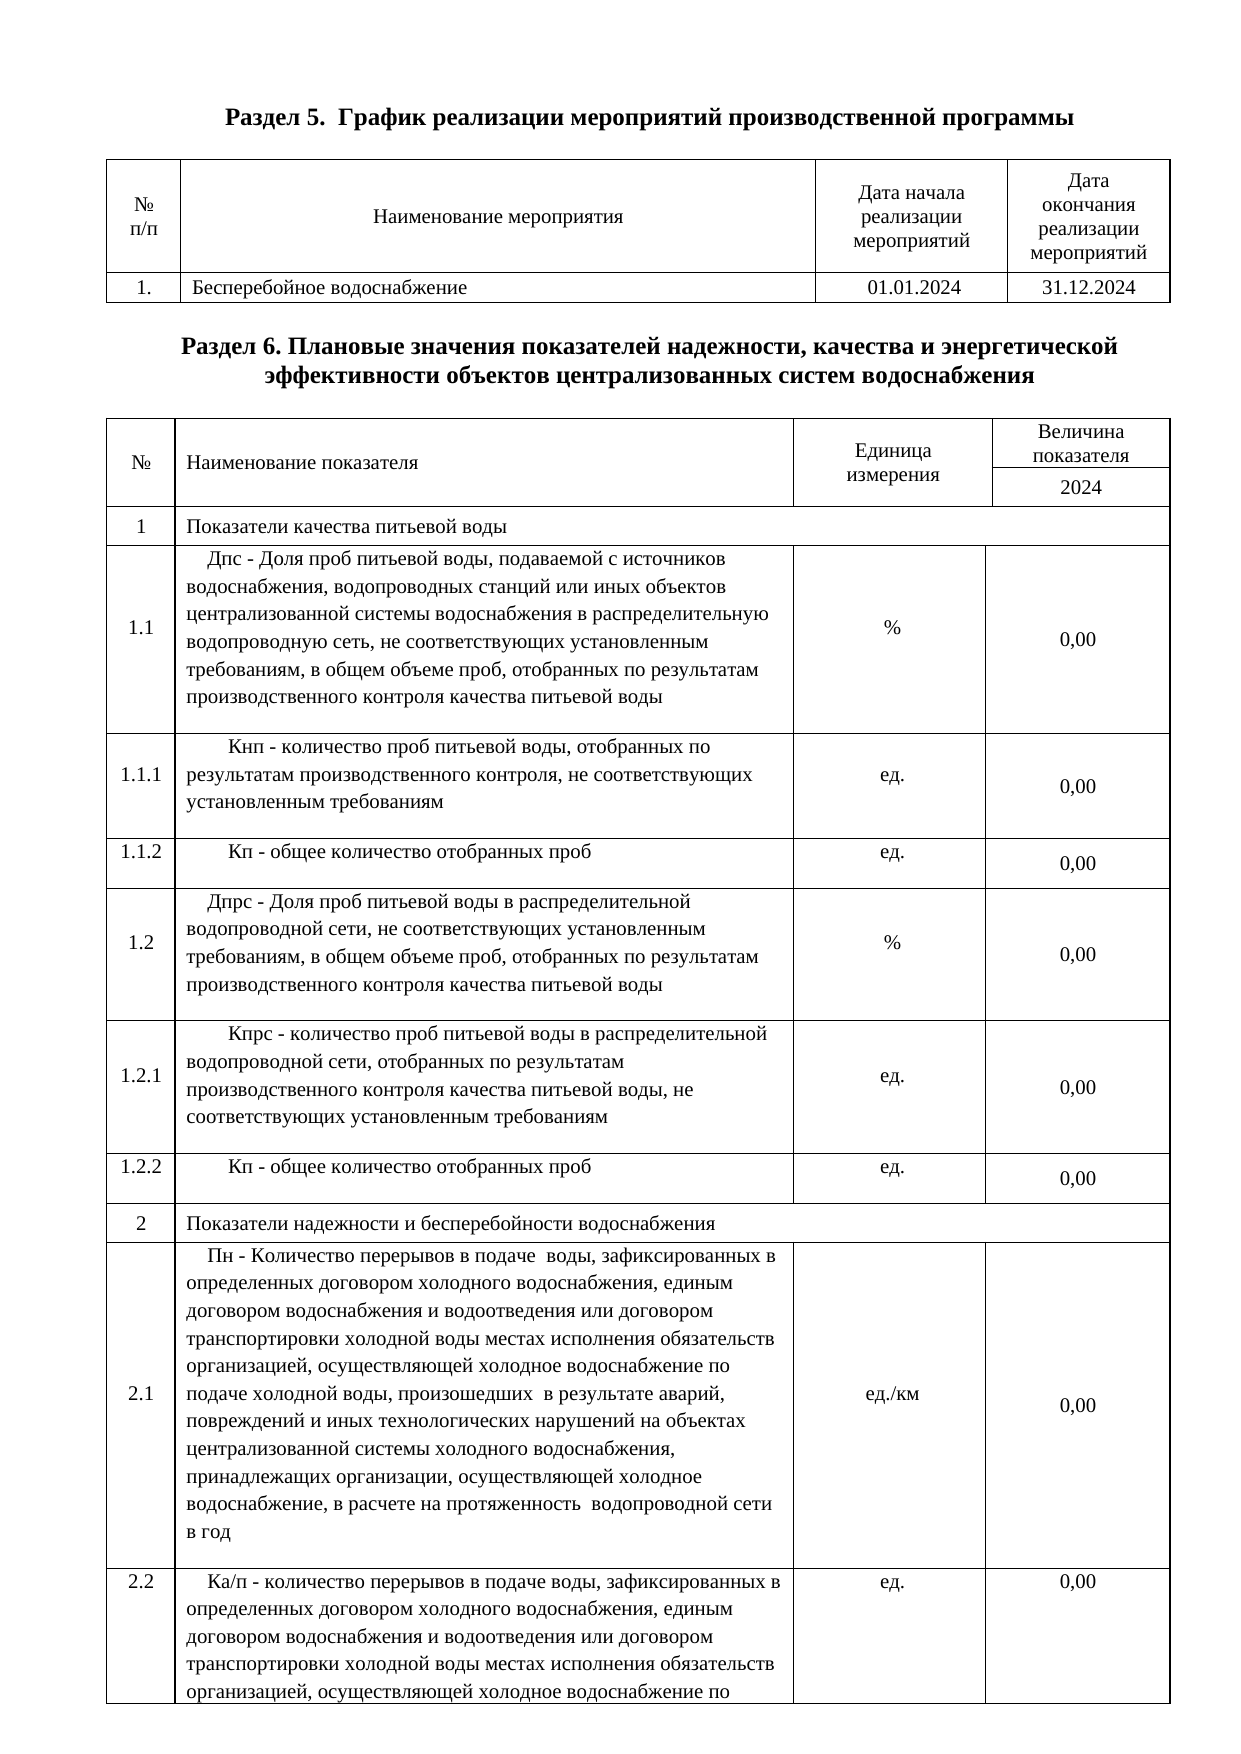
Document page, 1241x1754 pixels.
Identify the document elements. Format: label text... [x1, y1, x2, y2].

table_cell 0,00 [986, 1243, 1169, 1567]
table_header Единица измерения [794, 419, 992, 506]
table_header № [107, 419, 174, 506]
table_cell 0,00 [986, 734, 1169, 838]
table_cell Кп - общее количество отобранных проб [176, 1154, 793, 1203]
table_header Величина показателя [993, 419, 1169, 467]
text Раздел 6. Плановые значения показателей надежности, качества и энергетической эффективности объектов централизованных систем водоснабжения [118, 331, 1181, 389]
table_cell ед. [794, 1021, 985, 1153]
table_header Наименование мероприятия [181, 160, 815, 272]
table_cell Показатели качества питьевой воды [176, 507, 1169, 545]
table_cell 2.1 [107, 1243, 174, 1567]
table_cell % [794, 546, 985, 733]
table_cell 1.2.2 [107, 1154, 174, 1203]
table_header Дата начала реализации мероприятий [816, 160, 1007, 272]
table_cell Кнп - количество проб питьевой воды, отобранных по результатам производственного контроля, не соответствующих установленным требованиям [176, 734, 793, 838]
table_cell 2 [107, 1204, 174, 1242]
table_cell 2.2 [107, 1569, 174, 1703]
table_cell % [794, 889, 985, 1020]
table_cell 1.2.1 [107, 1021, 174, 1153]
table_cell 01.01.2024 [816, 273, 1007, 302]
table_cell 31.12.2024 [1008, 273, 1169, 302]
table_cell 0,00 [986, 1569, 1169, 1703]
table_cell ед. [794, 1569, 985, 1703]
table_header Наименование показателя [176, 419, 793, 506]
table_cell Показатели надежности и бесперебойности водоснабжения [176, 1204, 1169, 1242]
table_cell 1 [107, 507, 174, 545]
table_cell Дпс - Доля проб питьевой воды, подаваемой с источников водоснабжения, водопроводных станций или иных объектов централизованной системы водоснабжения в распределительную водопроводную сеть, не соответствующих установленным требованиям, в общем объеме проб, отобранных по результатам производственного контроля качества питьевой воды [176, 546, 793, 733]
table_cell ед./км [794, 1243, 985, 1567]
table_cell ед. [794, 734, 985, 838]
table_cell ед. [794, 1154, 985, 1203]
table_cell 0,00 [986, 1021, 1169, 1153]
table_header № п/п [107, 160, 180, 272]
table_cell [176, 1569, 793, 1703]
table_cell 0,00 [986, 1154, 1169, 1203]
table_cell 1.2 [107, 889, 174, 1020]
table_cell Кп - общее количество отобранных проб [176, 839, 793, 888]
table_cell Дпрс - Доля проб питьевой воды в распределительной водопроводной сети, не соответствующих установленным требованиям, в общем объеме проб, отобранных по результатам производственного контроля качества питьевой воды [176, 889, 793, 1020]
table_cell 1. [107, 273, 180, 302]
table_cell 1.1 [107, 546, 174, 733]
text Раздел 5. График реализации мероприятий производственной программы [118, 102, 1181, 131]
table_cell ед. [794, 839, 985, 888]
table_cell 1.1.2 [107, 839, 174, 888]
table_cell 1.1.1 [107, 734, 174, 838]
table_cell 0,00 [986, 546, 1169, 733]
table_cell 0,00 [986, 839, 1169, 888]
table_cell 2024 [993, 468, 1169, 506]
table_header Дата окончания реализации мероприятий [1008, 160, 1169, 272]
table_cell Пн - Количество перерывов в подаче воды, зафиксированных в определенных договором холодного водоснабжения, единым договором водоснабжения и водоотведения или договором транспортировки холодной воды местах исполнения обязательств организацией, осуществляющей холодное водоснабжение по подаче холодной воды, произошедших в результате аварий, повреждений и иных технологических нарушений на объектах централизованной системы холодного водоснабжения, принадлежащих организации, осуществляющей холодное водоснабжение, в расчете на протяженность водопроводной сети в год [176, 1243, 793, 1567]
table_cell Кпрс - количество проб питьевой воды в распределительной водопроводной сети, отобранных по результатам производственного контроля качества питьевой воды, не соответствующих установленным требованиям [176, 1021, 793, 1153]
table_cell 0,00 [986, 889, 1169, 1020]
table_cell Бесперебойное водоснабжение [181, 273, 815, 302]
